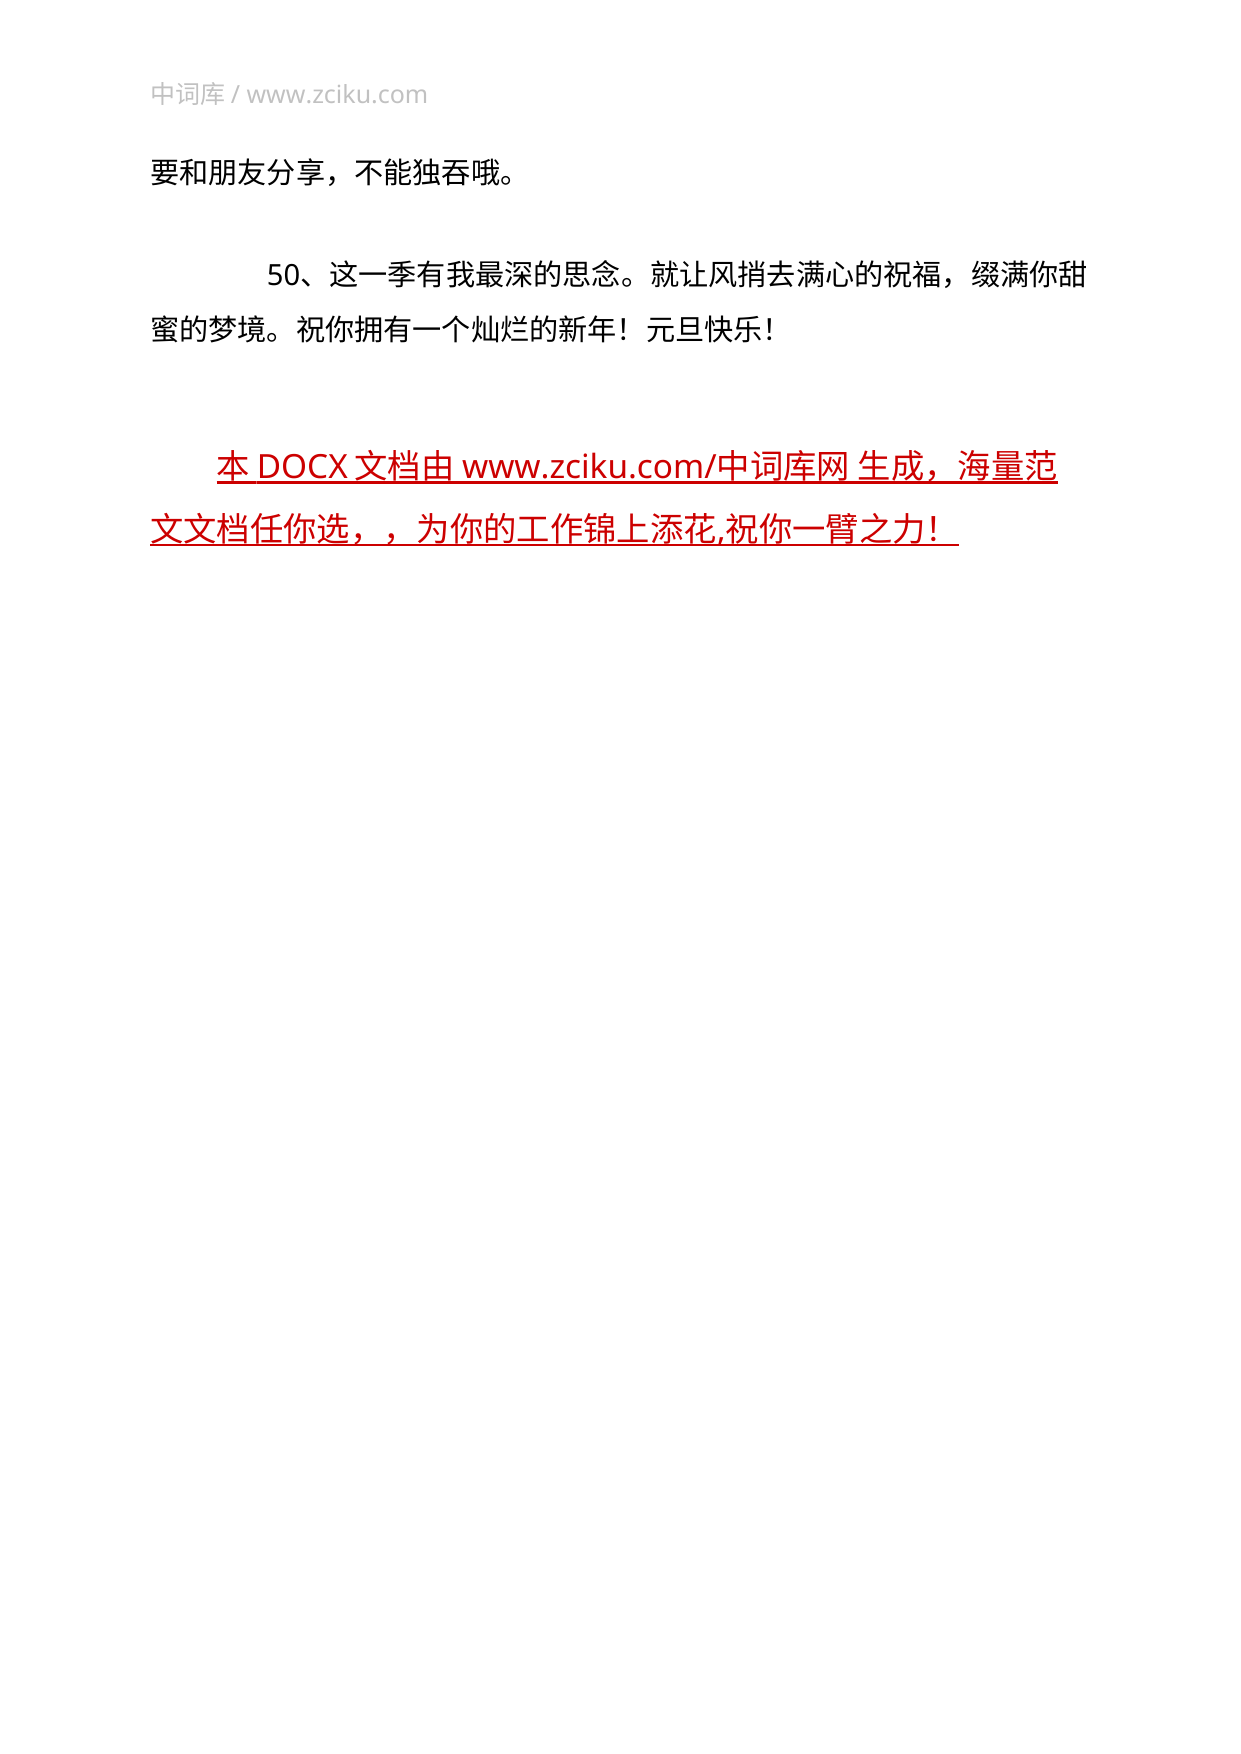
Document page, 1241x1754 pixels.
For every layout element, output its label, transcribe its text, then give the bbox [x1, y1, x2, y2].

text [150, 150, 1090, 192]
text 本DOCX文档由 www.zciku.com/中词库网 生成，海量范文文档任你选，，为你的工作锦上添花,祝你一臂之力！ [150, 440, 1090, 551]
text 50、这一季有我最深的思念。就让风捎去满心的祝福，缀满你甜蜜的梦境。祝你拥有一个灿烂的新年！元旦快乐！ [150, 252, 1090, 349]
